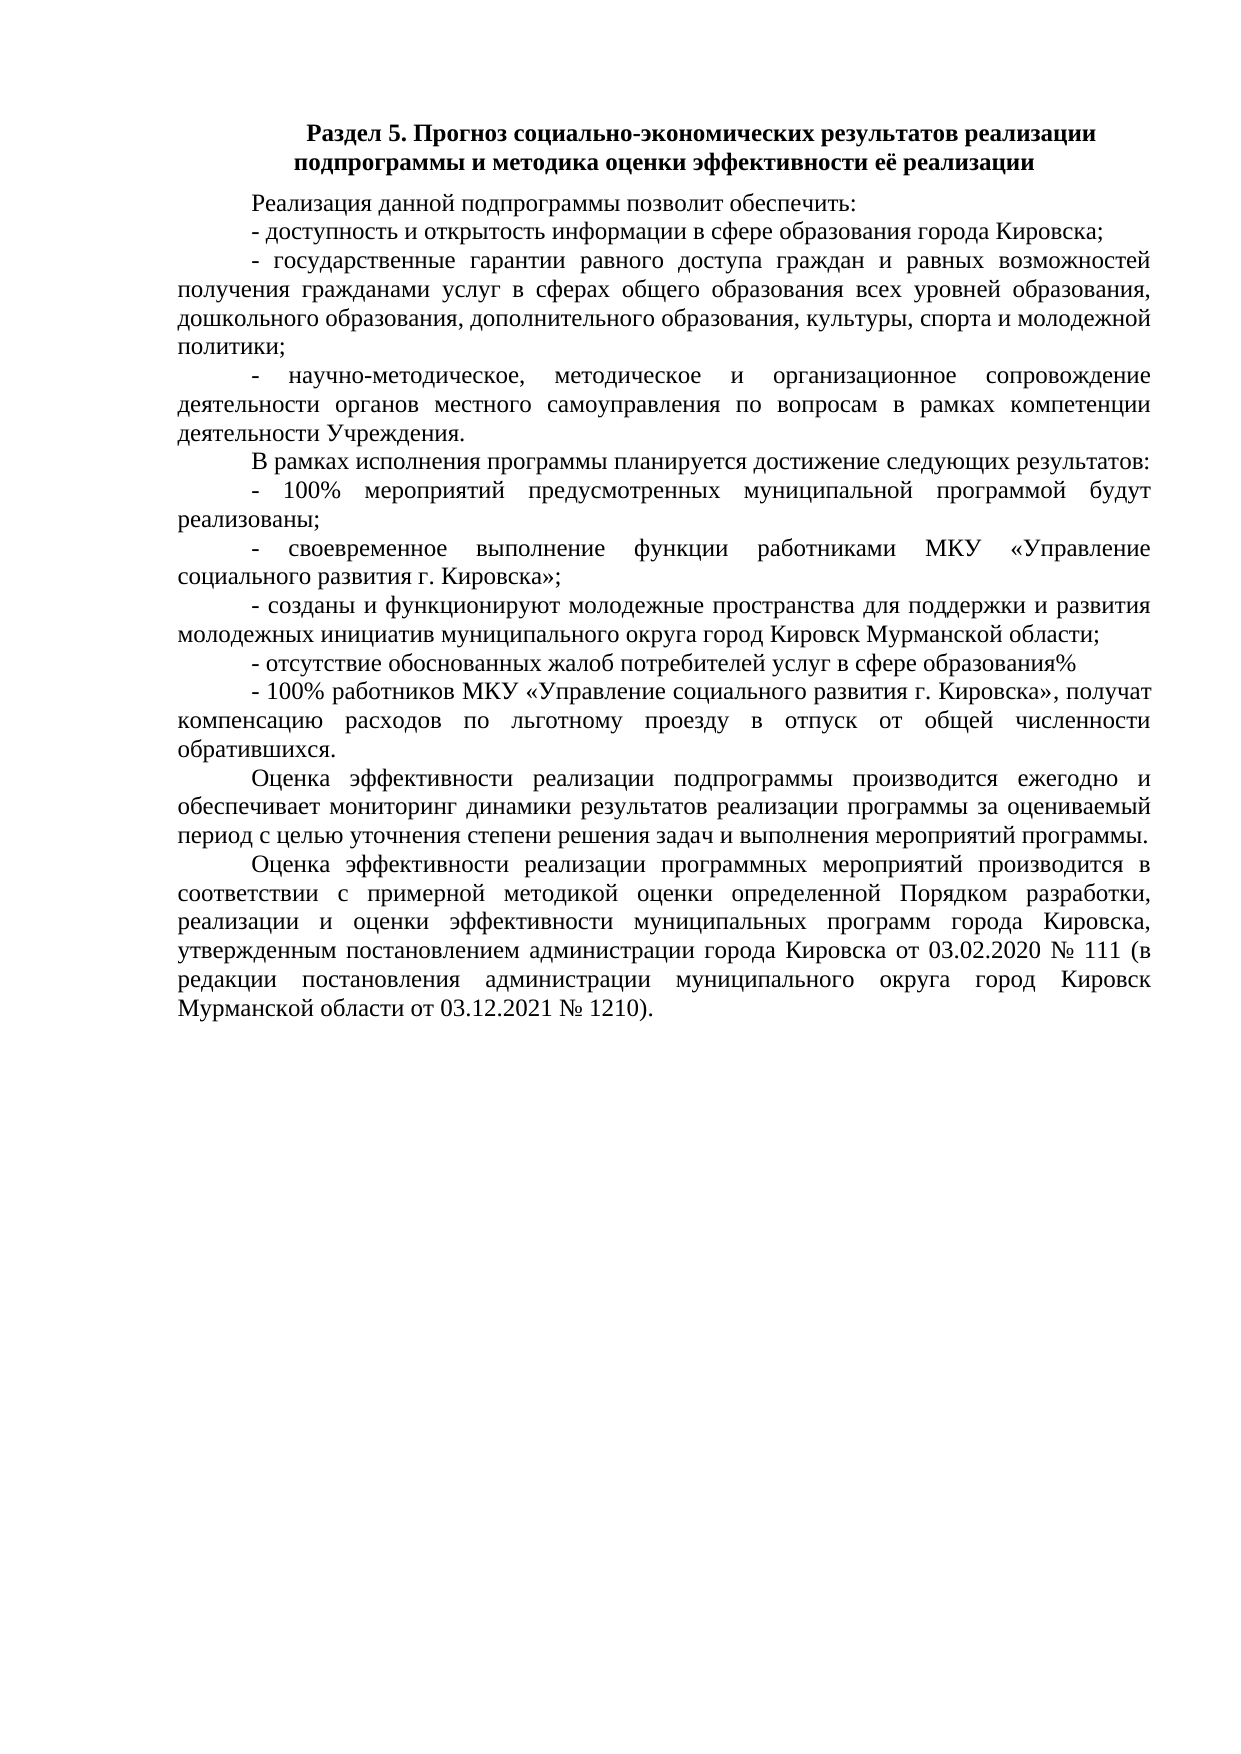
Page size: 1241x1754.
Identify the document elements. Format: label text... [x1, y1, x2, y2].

text Реализация данной подпрограммы позволит обеспечить: [177, 188, 1152, 216]
text Оценка эффективности реализации программных мероприятий производится в соответствии с примерной методикой оценки определенной Порядком разработки, реализации и оценки эффективности муниципальных программ города Кировска, утвержденным постановлением администрации города Кировска от 03.02.2020 № 111 (в редакции постановления администрации муниципального округа город Кировск Мурманской области от 03.12.2021 № 1210). [177, 849, 1152, 1021]
text - 100% мероприятий предусмотренных муниципальной программой будут реализованы; [177, 475, 1152, 533]
text - своевременное выполнение функции работниками МКУ «Управление социального развития г. Кировска»; [177, 533, 1152, 590]
text - 100% работников МКУ «Управление социального развития г. Кировска», получат компенсацию расходов по льготному проезду в отпуск от общей численности обратившихся. [177, 676, 1152, 763]
text - научно-методическое, методическое и организационное сопровождение деятельности органов местного самоуправления по вопросам в рамках компетенции деятельности Учреждения. [177, 360, 1152, 446]
text В рамках исполнения программы планируется достижение следующих результатов: [177, 446, 1152, 475]
text - созданы и функционируют молодежные пространства для поддержки и развития молодежных инициатив муниципального округа город Кировск Мурманской области; [177, 590, 1152, 648]
text - доступность и открытость информации в сфере образования города Кировска; [177, 216, 1152, 245]
text Оценка эффективности реализации подпрограммы производится ежегодно и обеспечивает мониторинг динамики результатов реализации программы за оцениваемый период с целью уточнения степени решения задач и выполнения мероприятий программы. [177, 763, 1152, 849]
text Раздел 5. Прогноз социально-экономических результатов реализации подпрограммы и методика оценки эффективности её реализации [177, 118, 1152, 176]
text - отсутствие обоснованных жалоб потребителей услуг в сфере образования% [177, 648, 1152, 676]
text - государственные гарантии равного доступа граждан и равных возможностей получения гражданами услуг в сферах общего образования всех уровней образования, дошкольного образования, дополнительного образования, культуры, спорта и молодежной политики; [177, 245, 1152, 360]
